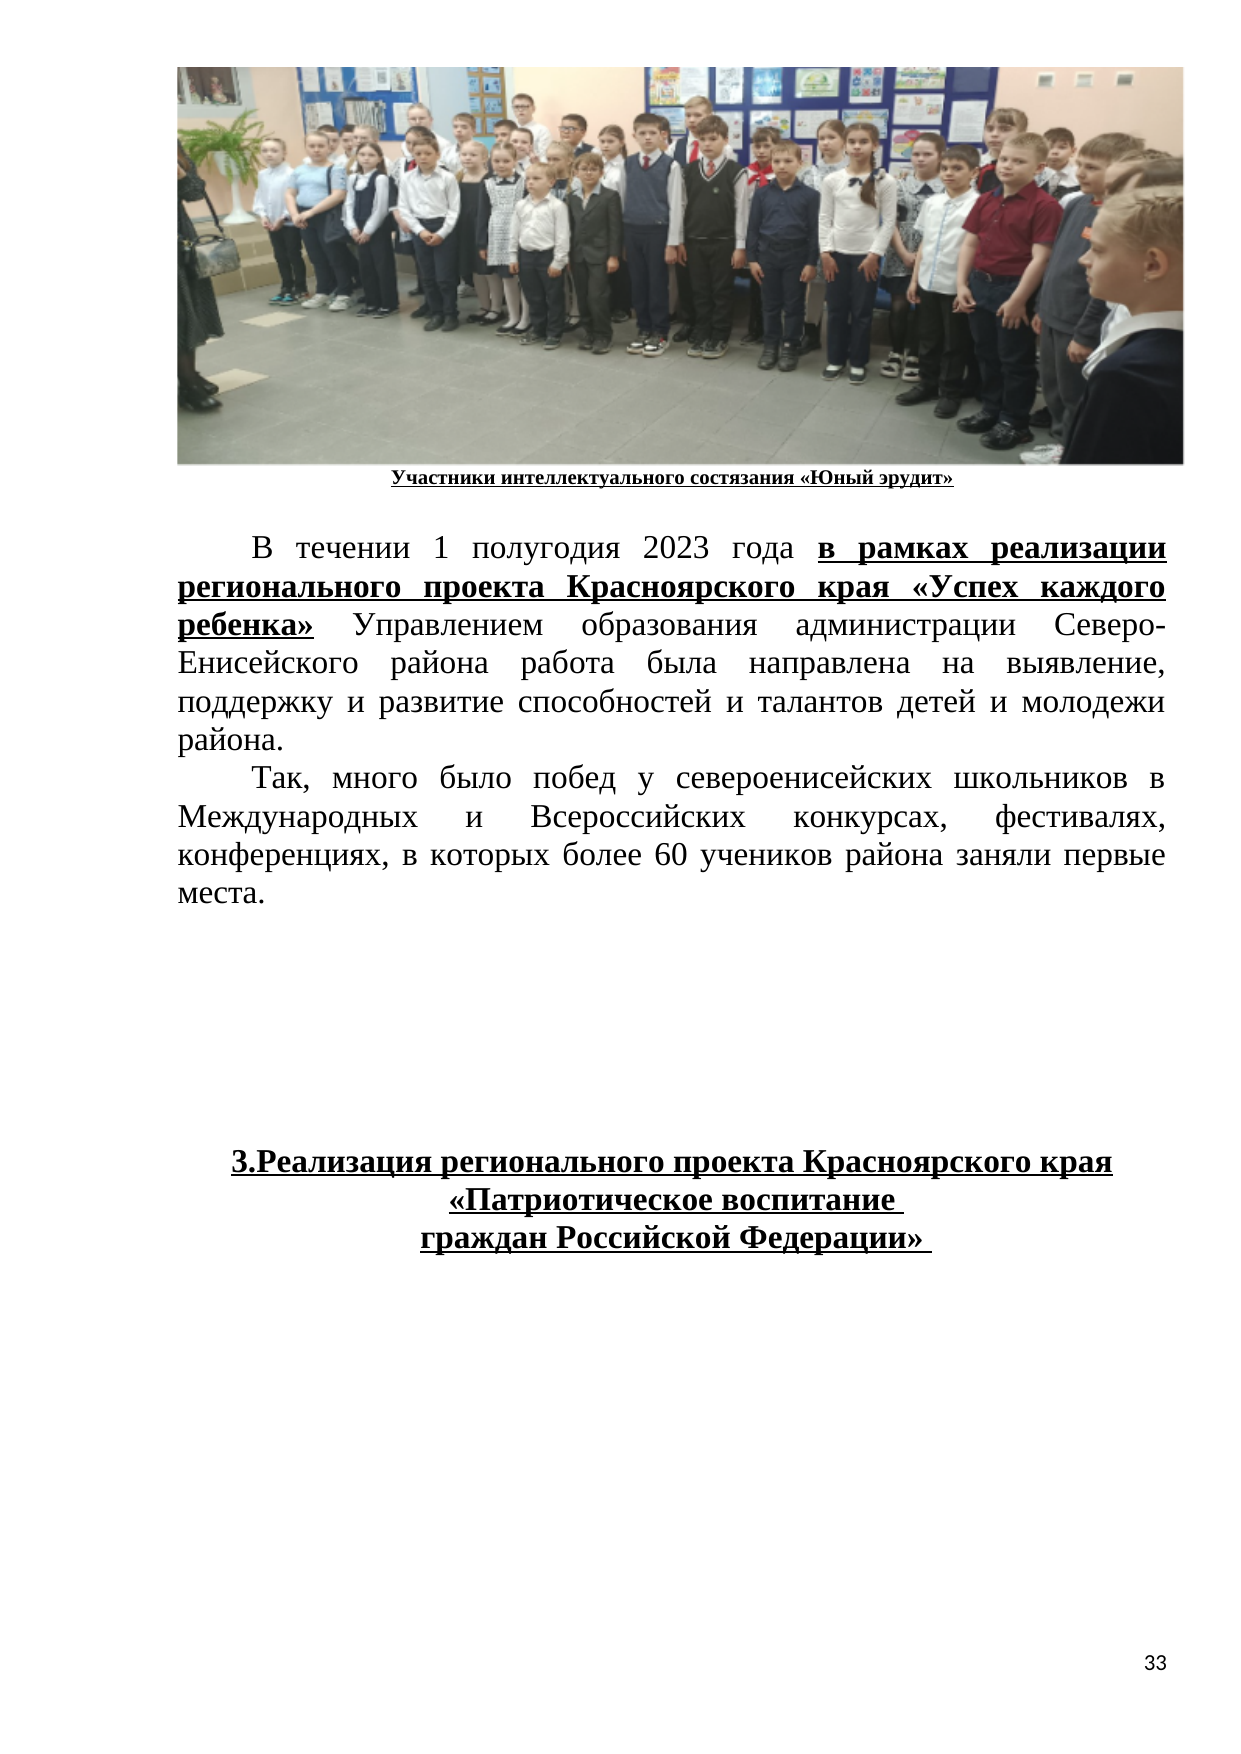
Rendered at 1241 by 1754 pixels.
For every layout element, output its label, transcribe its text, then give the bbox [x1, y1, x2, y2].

text В течении 1 полугодия 2023 года в рамках реализации регионального проекта Красноярского края «Успех каждого ребенка» Управлением образования администрации Северо-Енисейского района работа была направлена на выявление, поддержку и развитие способностей и талантов детей и молодежи района. [177, 528, 1167, 758]
text граждан Российской Федерации» [177, 1218, 1167, 1321]
text Участники интеллектуального состязания «Юный эрудит» [177, 466, 1167, 489]
text 3.Реализация регионального проекта Красноярского края «Патриотическое воспитание [177, 1141, 1167, 1218]
text Так, много было побед у североенисейских школьников в Международных и Всероссийских конкурсах, фестивалях, конференциях, в которых более 60 учеников района заняли первые места. [177, 758, 1167, 911]
picture [177, 67, 1185, 466]
